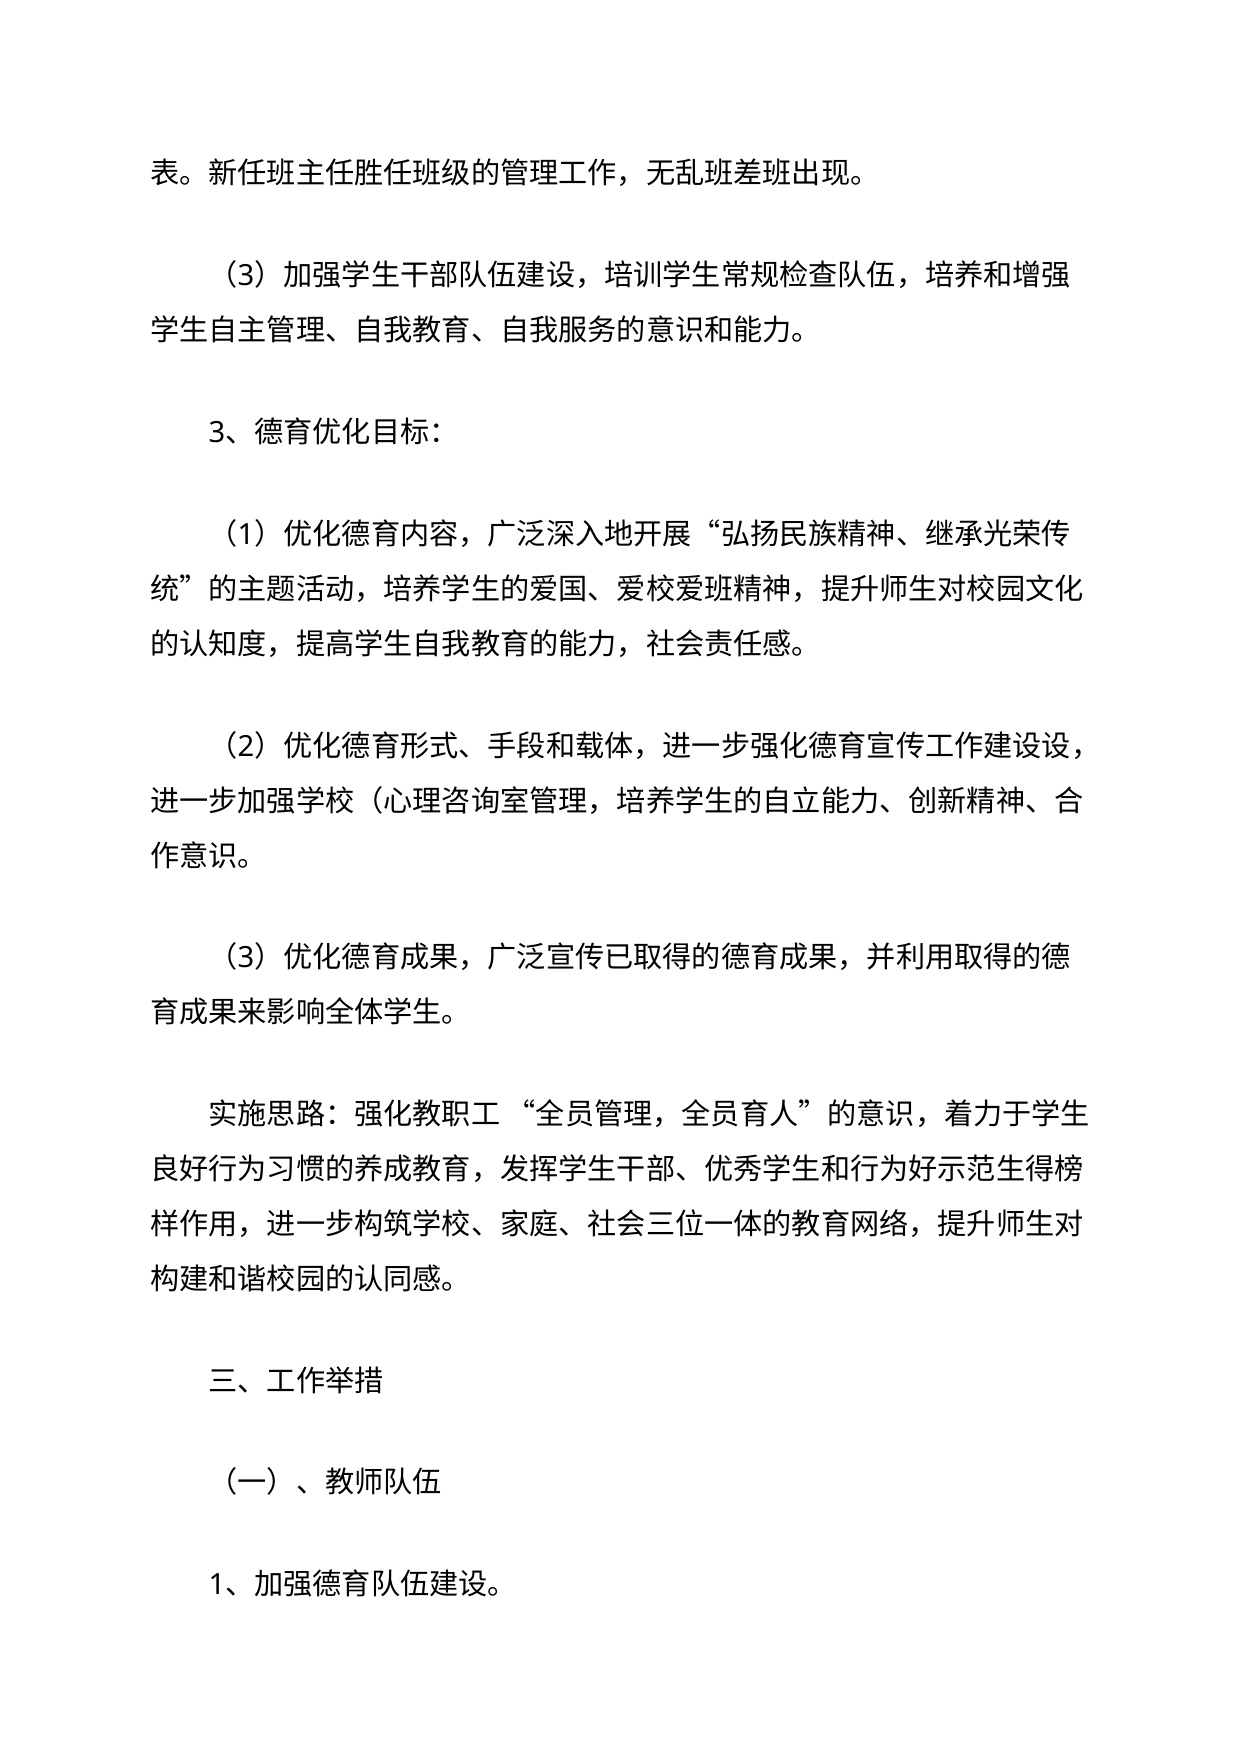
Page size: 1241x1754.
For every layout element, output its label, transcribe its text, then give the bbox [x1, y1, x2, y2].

text （1）优化德育内容，广泛深入地开展“弘扬民族精神、继承光荣传统”的主题活动，培养学生的爱国、爱校爱班精神，提升师生对校园文化的认知度，提高学生自我教育的能力，社会责任感。 [150, 511, 1090, 663]
text 实施思路：强化教职工 “全员管理，全员育人”的意识，着力于学生良好行为习惯的养成教育，发挥学生干部、优秀学生和行为好示范生得榜样作用，进一步构筑学校、家庭、社会三位一体的教育网络，提升师生对构建和谐校园的认同感。 [150, 1091, 1090, 1298]
text （3）优化德育成果，广泛宣传已取得的德育成果，并利用取得的德育成果来影响全体学生。 [150, 934, 1090, 1031]
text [150, 150, 1090, 192]
text 三、工作举措 [150, 1357, 1090, 1399]
text （2）优化德育形式、手段和载体，进一步强化德育宣传工作建设设，进一步加强学校（心理咨询室管理，培养学生的自立能力、创新精神、合作意识。 [150, 722, 1090, 874]
text 3、德育优化目标： [150, 408, 1090, 451]
text 1、加强德育队伍建设。 [150, 1561, 1090, 1603]
text （3）加强学生干部队伍建设，培训学生常规检查队伍，培养和增强学生自主管理、自我教育、自我服务的意识和能力。 [150, 252, 1090, 349]
text （一）、教师队伍 [150, 1459, 1090, 1501]
